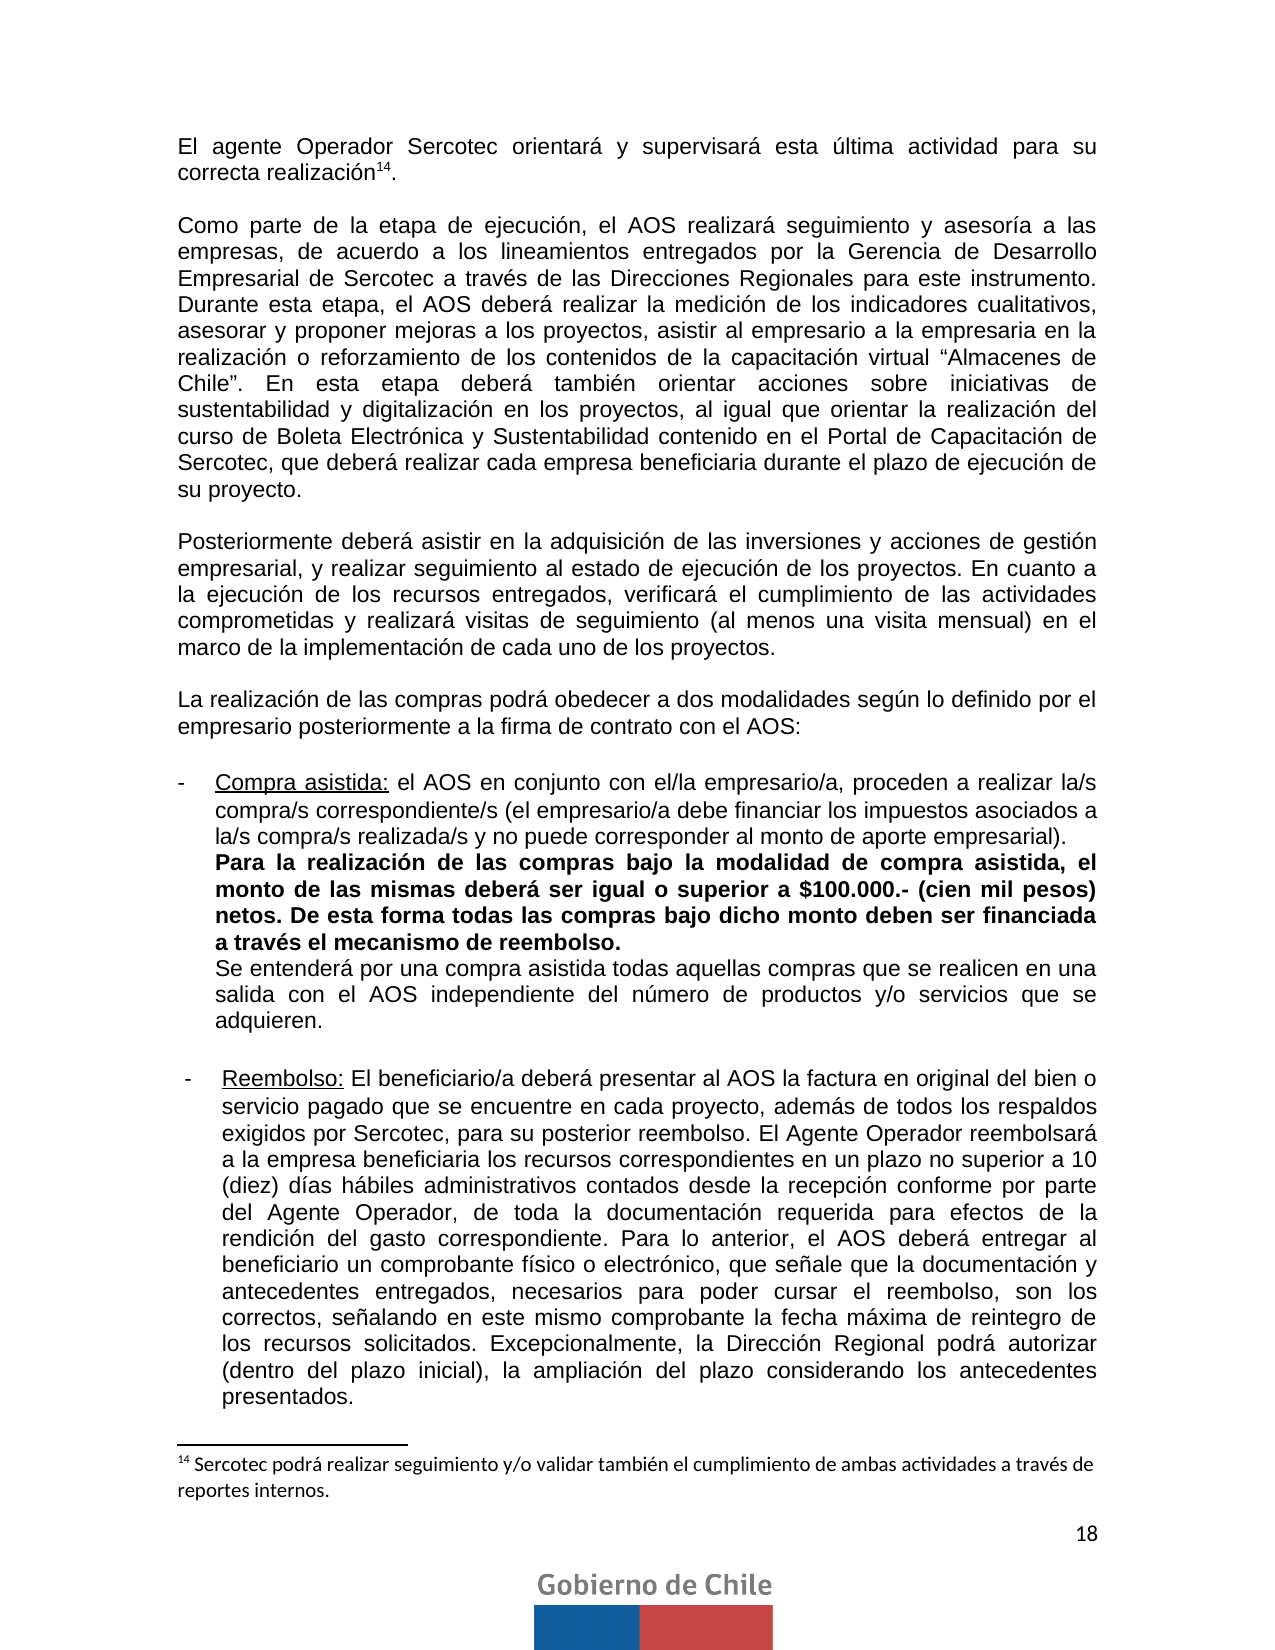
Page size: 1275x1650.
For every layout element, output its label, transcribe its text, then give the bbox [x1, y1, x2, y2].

text Para la realización de las compras bajo la modalidad de compra asistida, el monto de las mismas deberá ser igual o superior a $100.000.- (cien mil pesos) netos. De esta forma todas las compras bajo dicho monto deben ser financiada a través el mecanismo de reembolso. [215, 849, 1098, 955]
text La realización de las compras podrá obedecer a dos modalidades según lo definido por el empresario posteriormente a la firma de contrato con el AOS: [177, 686, 1098, 739]
text Se entenderá por una compra asistida todas aquellas compras que se realicen en una salida con el AOS independiente del número de productos y/o servicios que se adquieren. [215, 955, 1098, 1034]
text El agente Operador Sercotec orientará y supervisará esta última actividad para su correcta realización. [177, 133, 1098, 186]
list Compra asistida: el AOS en conjunto con el/la empresario/a, proceden a realizar la/s compra/s correspondiente/s (el empresario/a debe financiar los impuestos asociados a la/s compra/s realizada/s y no puede corresponder al monto de aporte empresarial). [177, 765, 1098, 849]
text Como parte de la etapa de ejecución, el AOS realizará seguimiento y asesoría a las empresas, de acuerdo a los lineamientos entregados por la Gerencia de Desarrollo Empresarial de Sercotec a través de las Direcciones Regionales para este instrumento. Durante esta etapa, el AOS deberá realizar la medición de los indicadores cualitativos, asesorar y proponer mejoras a los proyectos, asistir al empresario a la empresaria en la realización o reforzamiento de los contenidos de la capacitación virtual “Almacenes de Chile”. En esta etapa deberá también orientar acciones sobre iniciativas de sustentabilidad y digitalización en los proyectos, al igual que orientar la realización del curso de Boleta Electrónica y Sustentabilidad contenido en el Portal de Capacitación de Sercotec, que deberá realizar cada empresa beneficiaria durante el plazo de ejecución de su proyecto. [177, 212, 1098, 502]
text Posteriormente deberá asistir en la adquisición de las inversiones y acciones de gestión empresarial, y realizar seguimiento al estado de ejecución de los proyectos. En cuanto a la ejecución de los recursos entregados, verificará el cumplimiento de las actividades comprometidas y realizará visitas de seguimiento (al menos una visita mensual) en el marco de la implementación de cada uno de los proyectos. [177, 528, 1098, 660]
picture [532, 1560, 774, 1650]
list Reembolso: El beneficiario/a deberá presentar al AOS la factura en original del bien o servicio pagado que se encuentre en cada proyecto, además de todos los respaldos exigidos por Sercotec, para su posterior reembolso. El Agente Operador reembolsará a la empresa beneficiaria los recursos correspondientes en un plazo no superior a 10 (diez) días hábiles administrativos contados desde la recepción conforme por parte del Agente Operador, de toda la documentación requerida para efectos de la rendición del gasto correspondiente. Para lo anterior, el AOS deberá entregar al beneficiario un comprobante físico o electrónico, que señale que la documentación y antecedentes entregados, necesarios para poder cursar el reembolso, son los correctos, señalando en este mismo comprobante la fecha máxima de reintegro de los recursos solicitados. Excepcionalmente, la Dirección Regional podrá autorizar (dentro del plazo inicial), la ampliación del plazo considerando los antecedentes presentados. [184, 1062, 1098, 1409]
